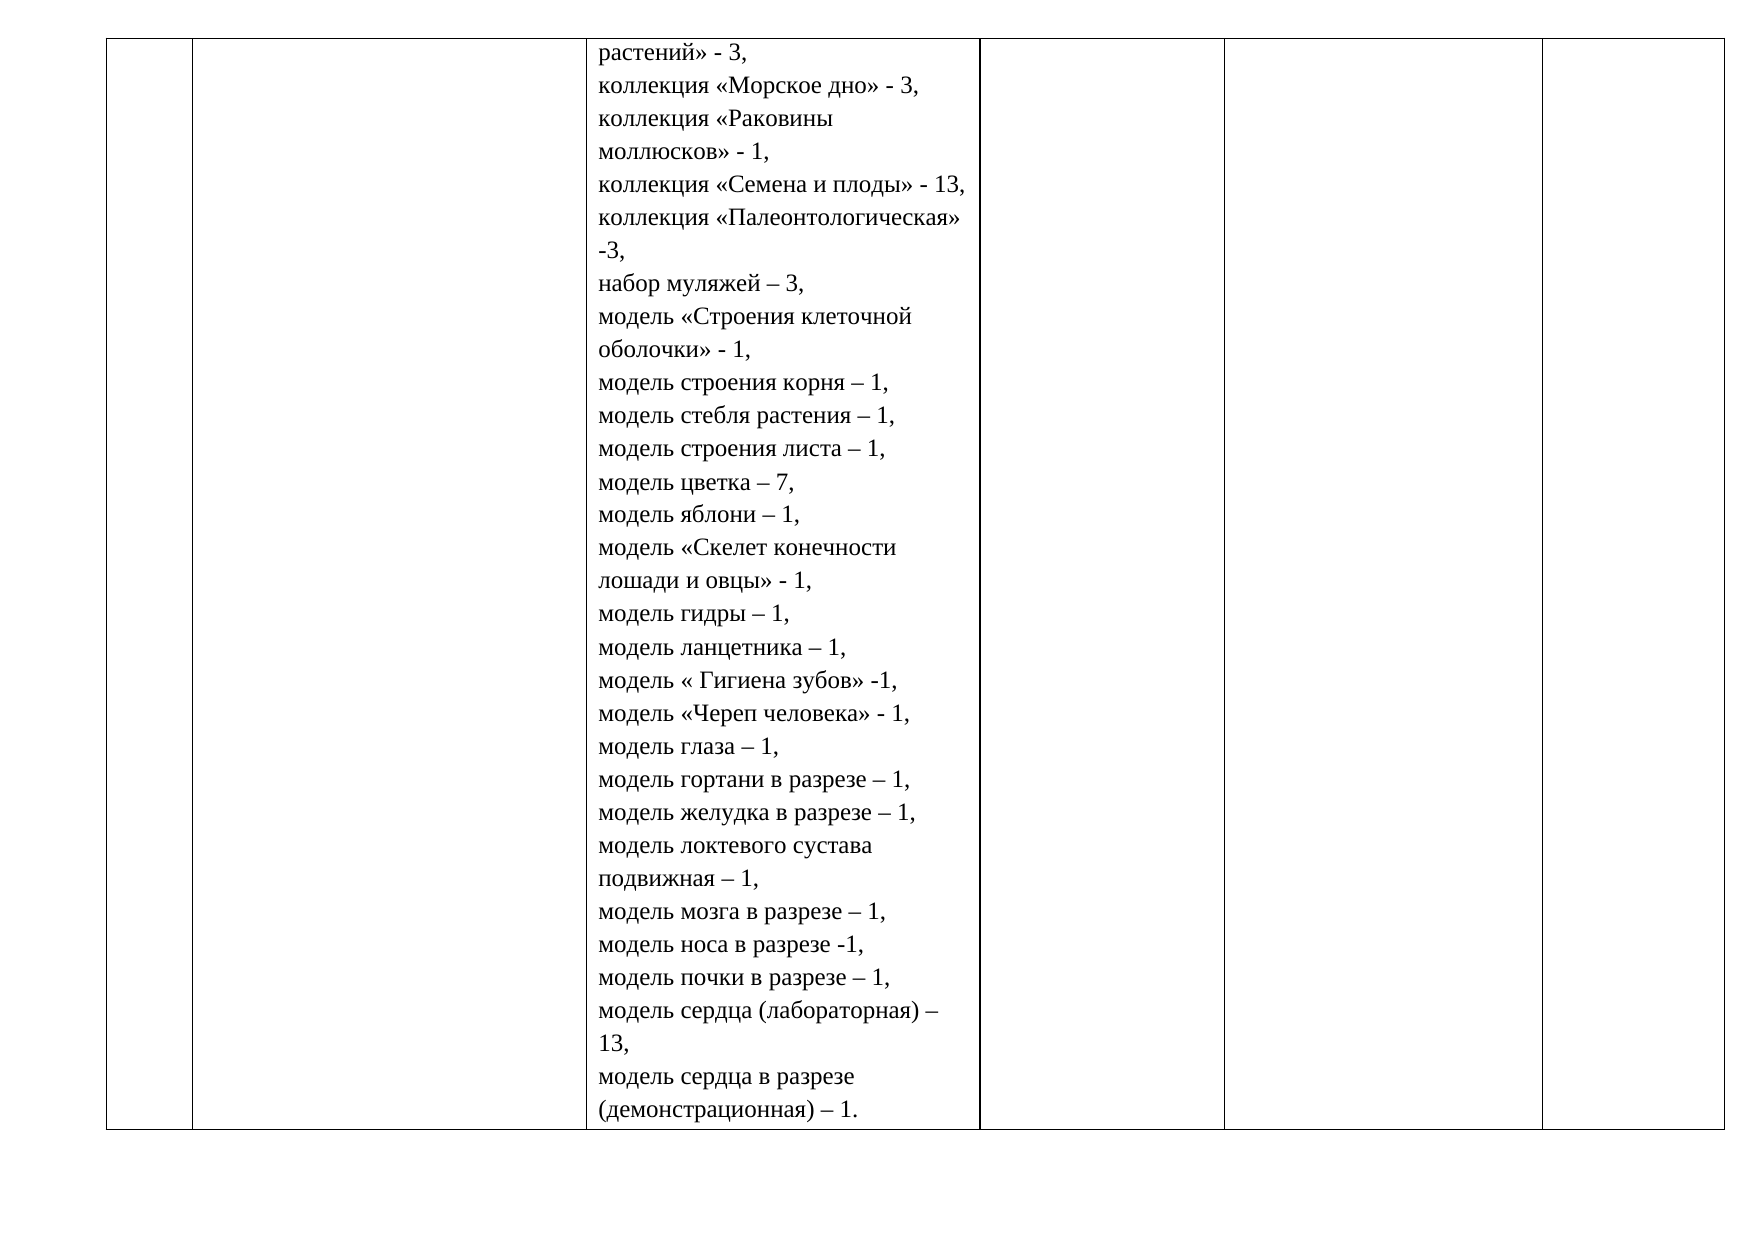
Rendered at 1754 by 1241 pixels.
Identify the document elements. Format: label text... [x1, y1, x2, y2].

table_header [1225, 39, 1542, 1129]
table_header растений» - 3, коллекция «Морское дно» - 3, коллекция «Раковины моллюсков» - 1, коллекция «Семена и плоды» - 13, коллекция «Палеонтологическая» -3, набор муляжей – 3, модель «Строения клеточной оболочки» - 1, модель строения корня – 1, модель стебля растения – 1, модель строения листа – 1, модель цветка – 7, модель яблони – 1, модель «Скелет конечности лошади и овцы» - 1, модель гидры – 1, модель ланцетника – 1, модель « Гигиена зубов» -1, модель «Череп человека» - 1, модель глаза – 1, модель гортани в разрезе – 1, модель желудка в разрезе – 1, модель локтевого сустава подвижная – 1, модель мозга в разрезе – 1, модель носа в разрезе -1, модель почки в разрезе – 1, модель сердца (лабораторная) – 13, модель сердца в разрезе (демонстрационная) – 1. [587, 39, 979, 1129]
table_header [1543, 39, 1724, 1129]
table_header [107, 39, 192, 1129]
table_header [981, 39, 1224, 1129]
table_header [193, 39, 586, 1129]
